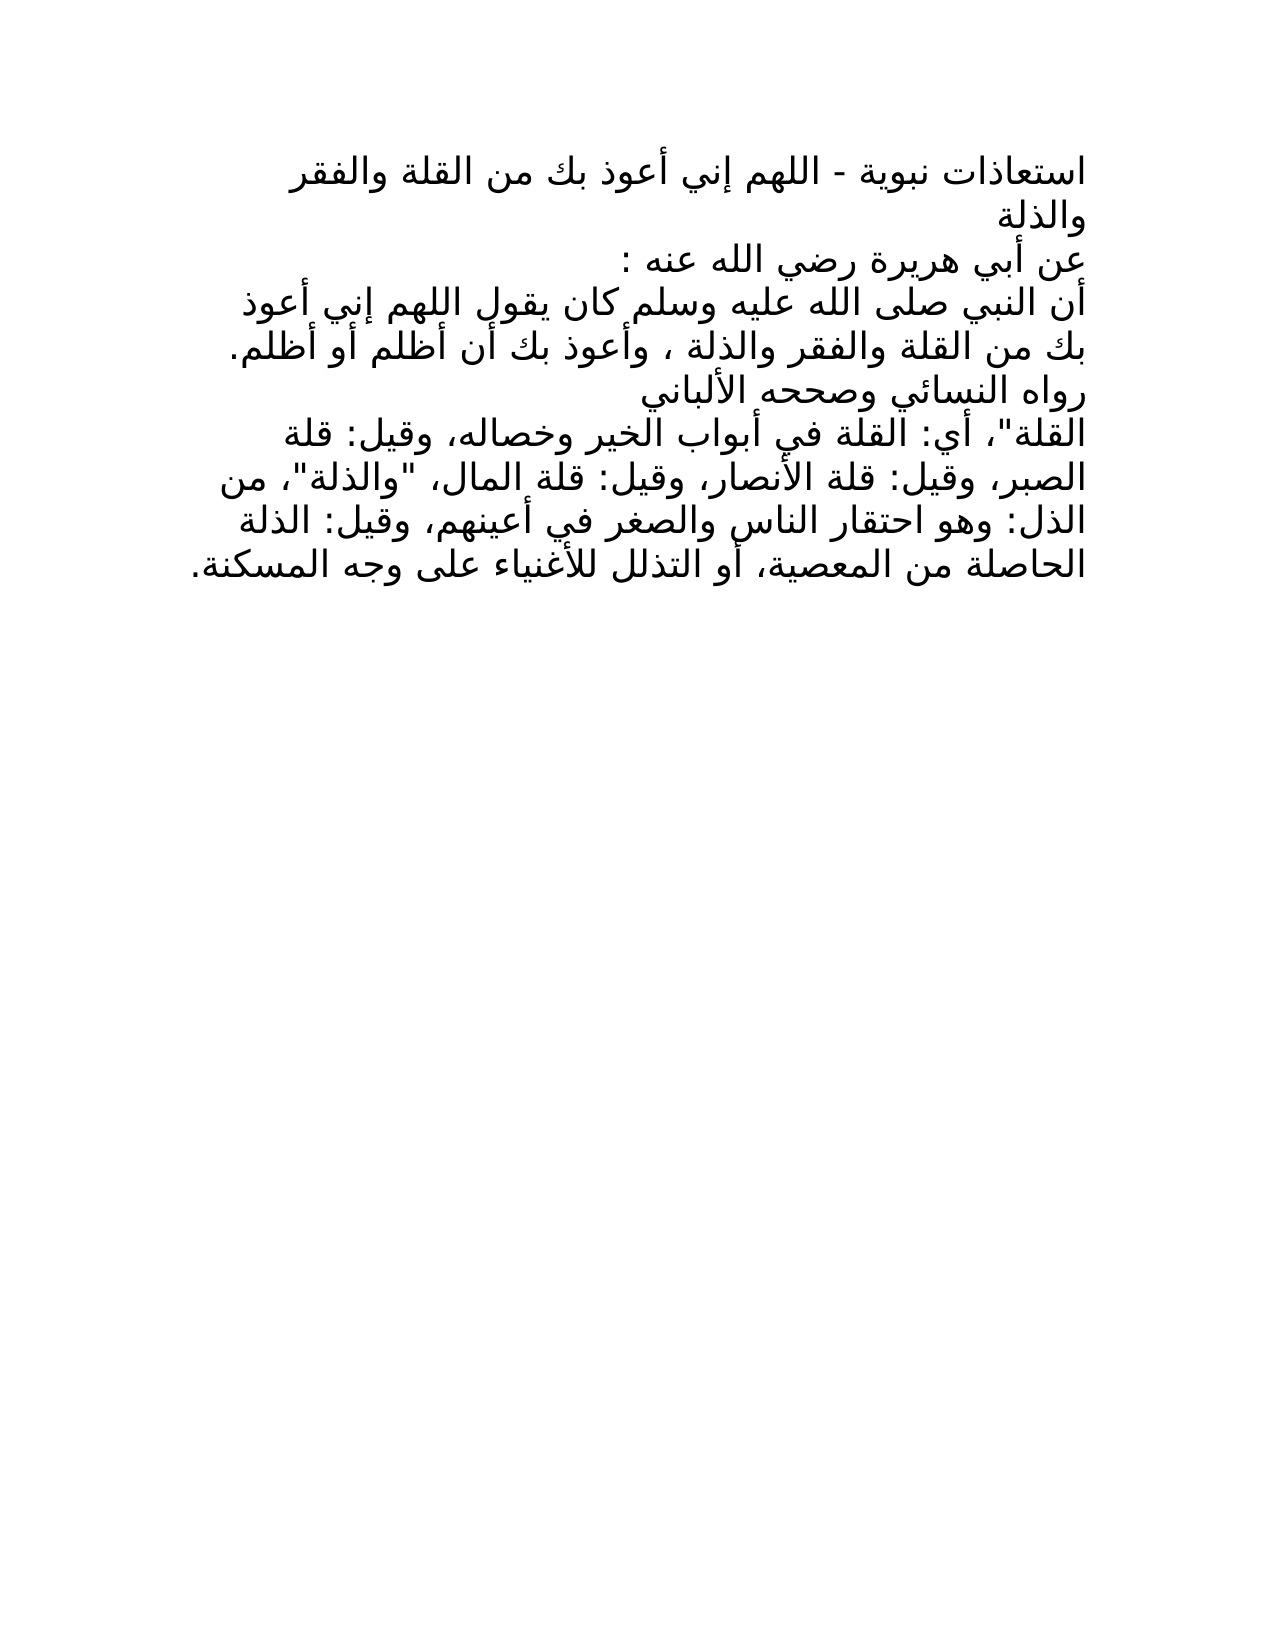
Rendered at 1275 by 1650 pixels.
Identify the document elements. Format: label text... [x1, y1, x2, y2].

text أن النبي صلى الله عليه وسلم كان يقول اللهم إني أعوذ بك من القلة والفقر والذلة ، وأعوذ بك أن أظلم أو أظلم. [187, 281, 1087, 368]
text القلة"، أي: القلة في أبواب الخير وخصاله، وقيل: قلة الصبر، وقيل: قلة الأنصار، وقيل: قلة المال، "والذلة"، من الذل: وهو احتقار الناس والصغر في أعينهم، وقيل: الذلة الحاصلة من المعصية، أو التذلل للأغنياء على وجه المسكنة. [187, 412, 1087, 586]
text عن أبي هريرة رضي الله عنه : [187, 237, 1087, 281]
text استعاذات نبوية - اللهم إني أعوذ بك من القلة والفقر والذلة [187, 150, 1087, 237]
text رواه النسائي وصححه الألباني [187, 368, 1087, 412]
